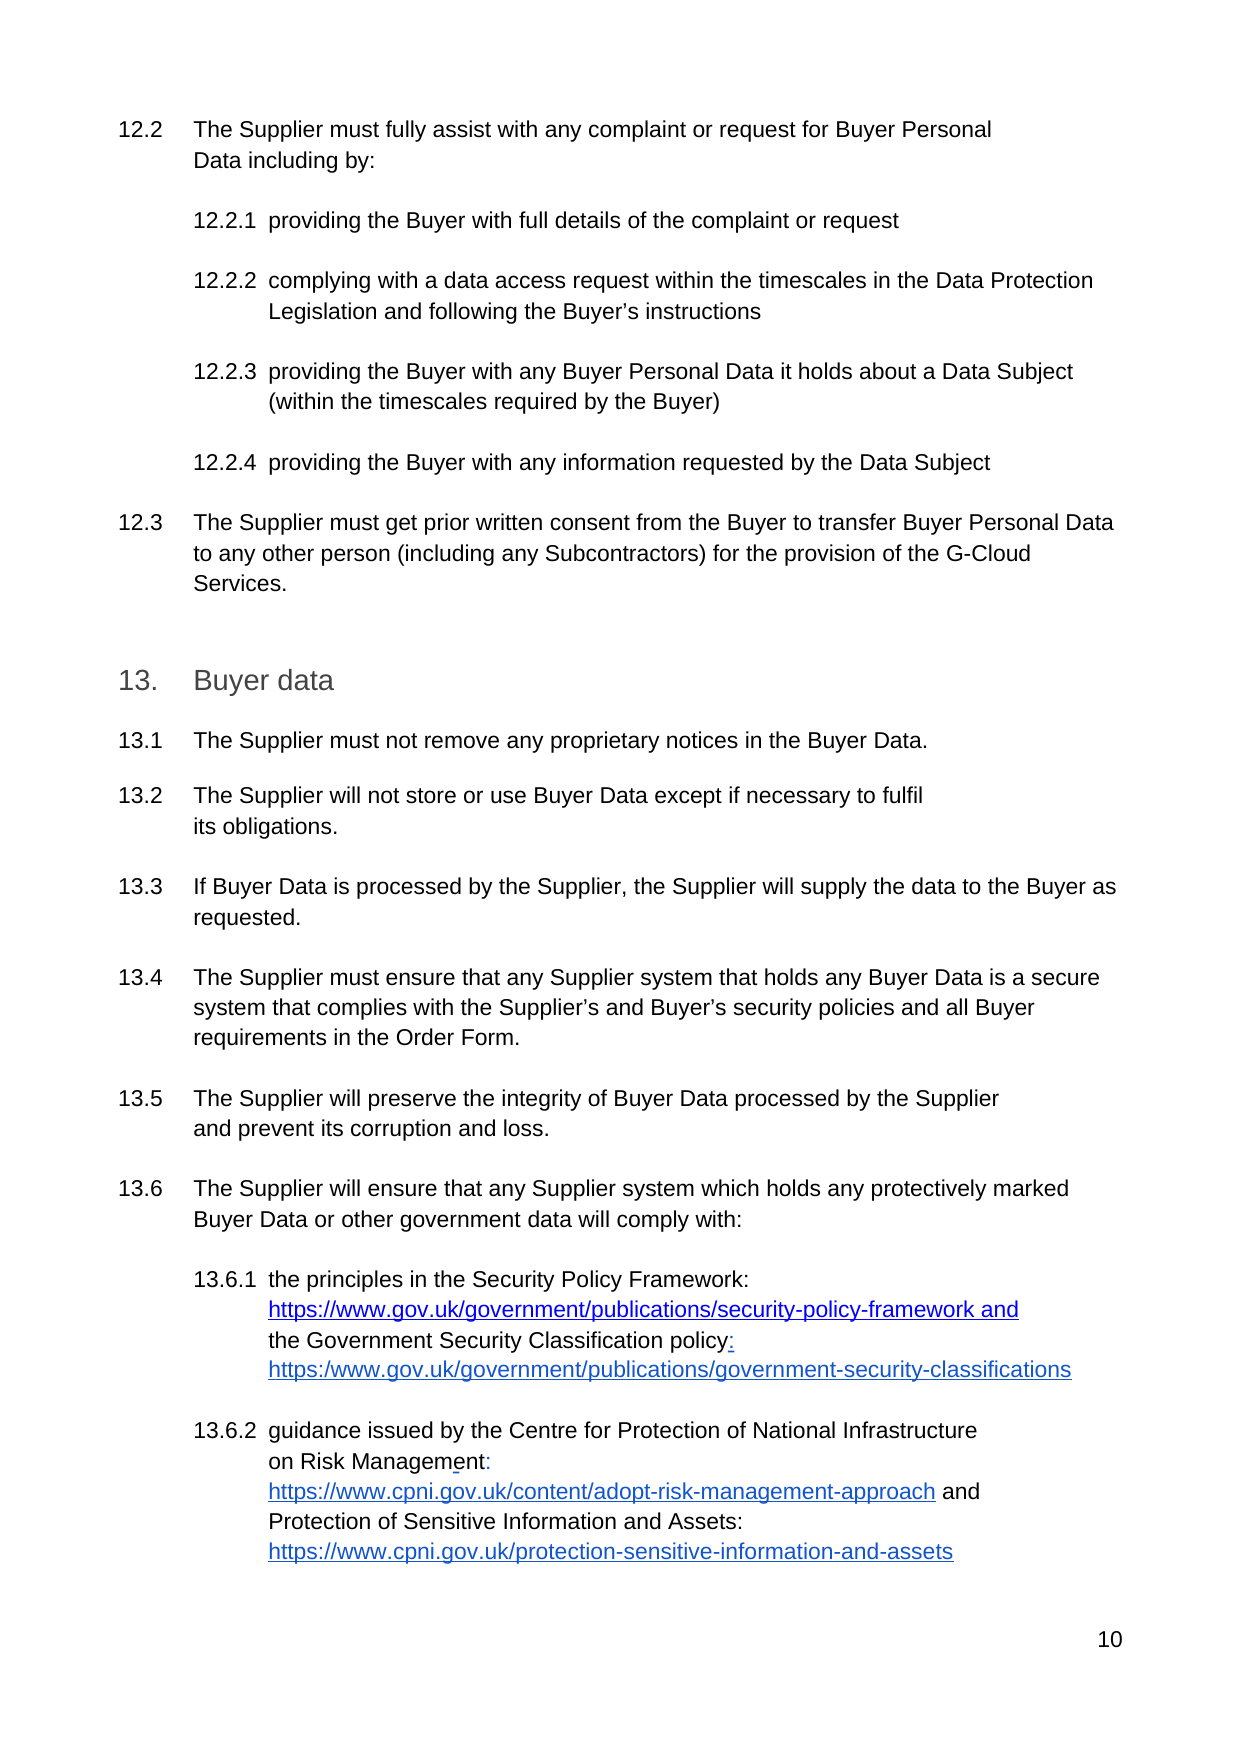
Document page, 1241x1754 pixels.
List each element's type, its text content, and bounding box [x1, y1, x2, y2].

list The Supplier must ensure that any Supplier system that holds any Buyer Data is a secure system that complies with the Supplier’s and Buyer’s security policies and all Buyer requirements in the Order Form. [118, 964, 1100, 1051]
subtitle Buyer data [118, 663, 1146, 697]
list providing the Buyer with any Buyer Personal Data it holds about a Data Subject (within the timescales required by the Buyer) [193, 358, 1073, 414]
list providing the Buyer with full details of the complaint or request [193, 207, 1146, 233]
list The Supplier must get prior written consent from the Buyer to transfer Buyer Personal Data to any other person (including any Subcontractors) for the provision of the G-Cloud Services. [118, 509, 1114, 596]
list The Supplier will preserve the integrity of Buyer Data processed by the Supplier and prevent its corruption and loss. [118, 1084, 1044, 1141]
text https:/www.gov.uk/government/publications/government-security-classifications [268, 1357, 1146, 1383]
list The Supplier must not remove any proprietary notices in the Buyer Data. [118, 727, 1146, 753]
list providing the Buyer with any information requested by the Data Subject [193, 449, 1146, 475]
text https://www.cpni.gov.uk/content/adopt-risk-management-approach and Protection of Sensitive Information and Assets: https://www.cpni.gov.uk/protection-sensitive-information-and-assets [268, 1478, 987, 1564]
list The Supplier will not store or use Buyer Data except if necessary to fulfil its obligations. [118, 782, 952, 839]
list If Buyer Data is processed by the Supplier, the Supplier will supply the data to the Buyer as requested. [118, 873, 1117, 930]
list the principles in the Security Policy Framework: https://www.gov.uk/government/publications/security-policy-framework and the Government Security Classification policy: [193, 1266, 1026, 1353]
list The Supplier will ensure that any Supplier system which holds any protectively marked Buyer Data or other government data will comply with: [118, 1175, 1070, 1232]
list guidance issued by the Centre for Protection of National Infrastructure on Risk Management: [193, 1417, 1009, 1474]
list complying with a data access request within the timescales in the Data Protection Legislation and following the Buyer’s instructions [193, 267, 1093, 324]
list The Supplier must fully assist with any complaint or request for Buyer Personal Data including by: [118, 116, 1046, 173]
